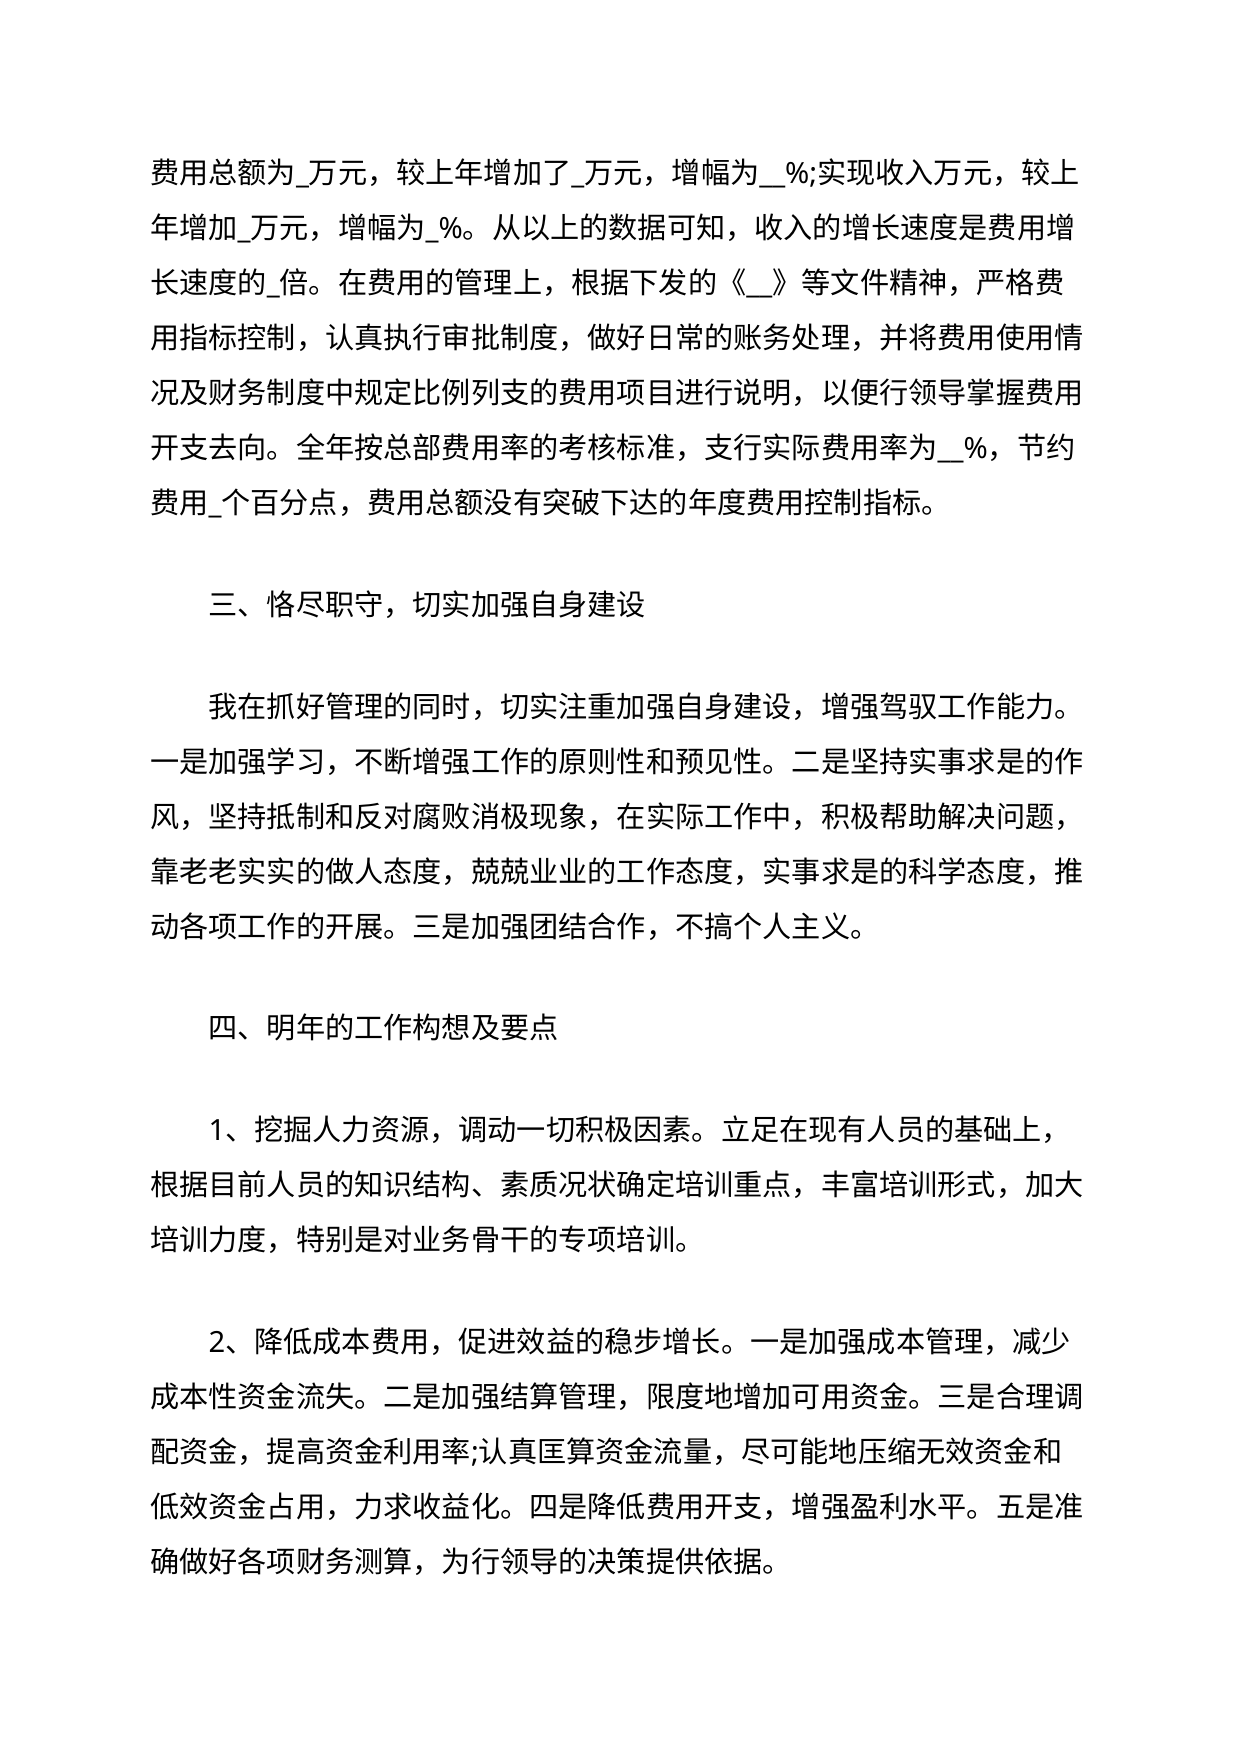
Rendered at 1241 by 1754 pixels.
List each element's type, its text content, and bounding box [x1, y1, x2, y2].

text 我在抓好管理的同时，切实注重加强自身建设，增强驾驭工作能力。一是加强学习，不断增强工作的原则性和预见性。二是坚持实事求是的作风，坚持抵制和反对腐败消极现象，在实际工作中，积极帮助解决问题，靠老老实实的做人态度，兢兢业业的工作态度，实事求是的科学态度，推动各项工作的开展。三是加强团结合作，不搞个人主义。 [150, 683, 1090, 945]
text 四、明年的工作构想及要点 [150, 1005, 1090, 1047]
text 1、挖掘人力资源，调动一切积极因素。立足在现有人员的基础上，根据目前人员的知识结构、素质况状确定培训重点，丰富培训形式，加大培训力度，特别是对业务骨干的专项培训。 [150, 1107, 1090, 1259]
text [150, 150, 1090, 522]
text 三、恪尽职守，切实加强自身建设 [150, 582, 1090, 624]
text 2、降低成本费用，促进效益的稳步增长。一是加强成本管理，减少成本性资金流失。二是加强结算管理，限度地增加可用资金。三是合理调配资金，提高资金利用率;认真匡算资金流量，尽可能地压缩无效资金和低效资金占用，力求收益化。四是降低费用开支，增强盈利水平。五是准确做好各项财务测算，为行领导的决策提供依据。 [150, 1318, 1090, 1580]
